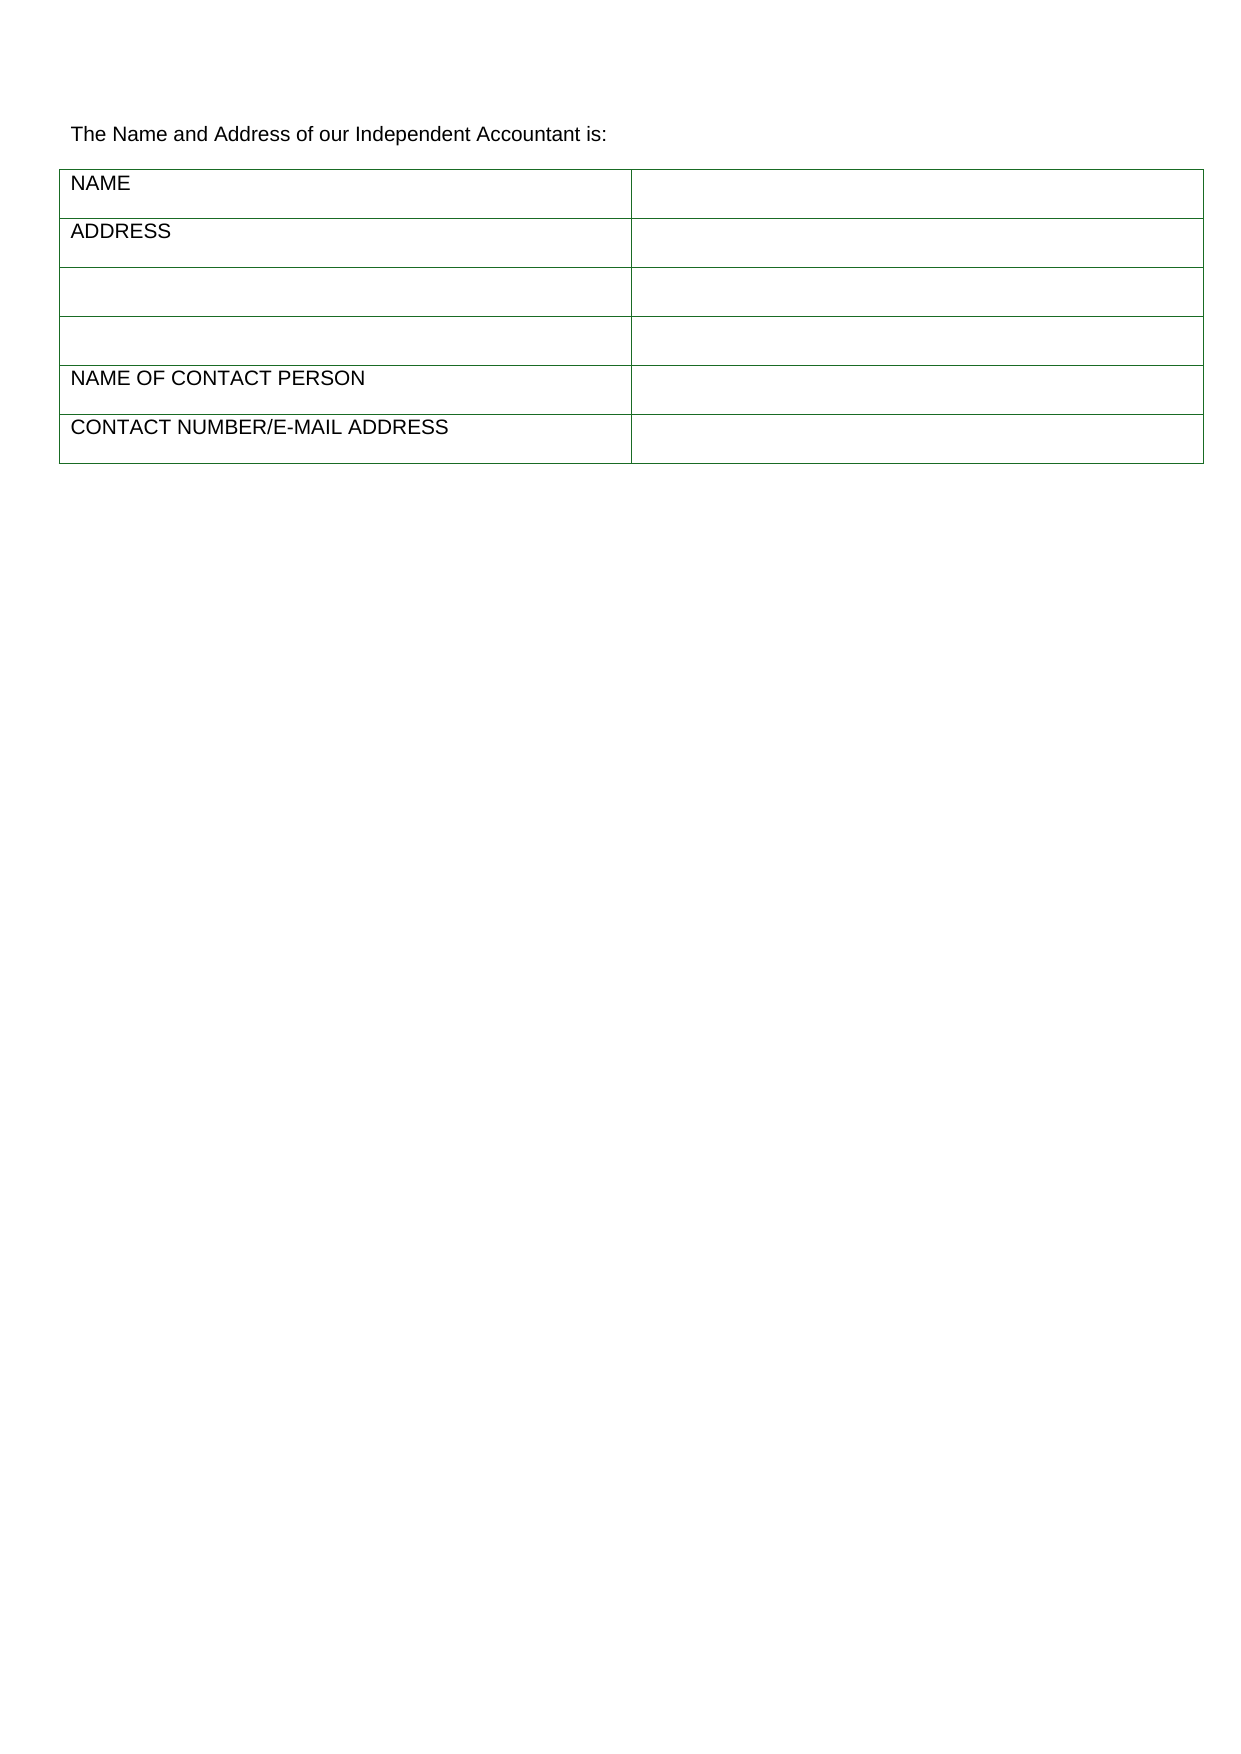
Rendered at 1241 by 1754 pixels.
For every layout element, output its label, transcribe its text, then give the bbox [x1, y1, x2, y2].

table_cell [632, 219, 1203, 267]
table_cell [632, 268, 1203, 316]
table_cell CONTACT NUMBER/E-MAIL ADDRESS [60, 415, 631, 463]
table_cell [60, 268, 631, 316]
table_cell [632, 366, 1203, 414]
table_cell NAME OF CONTACT PERSON [60, 366, 631, 414]
table_cell [632, 317, 1203, 365]
table_cell ADDRESS [60, 219, 631, 267]
table_cell NAME [60, 170, 631, 218]
table_header The Name and Address of our Independent Accountant is: [59, 98, 1204, 169]
table_cell [632, 415, 1203, 463]
table_cell [632, 170, 1203, 218]
table_cell [60, 317, 631, 365]
